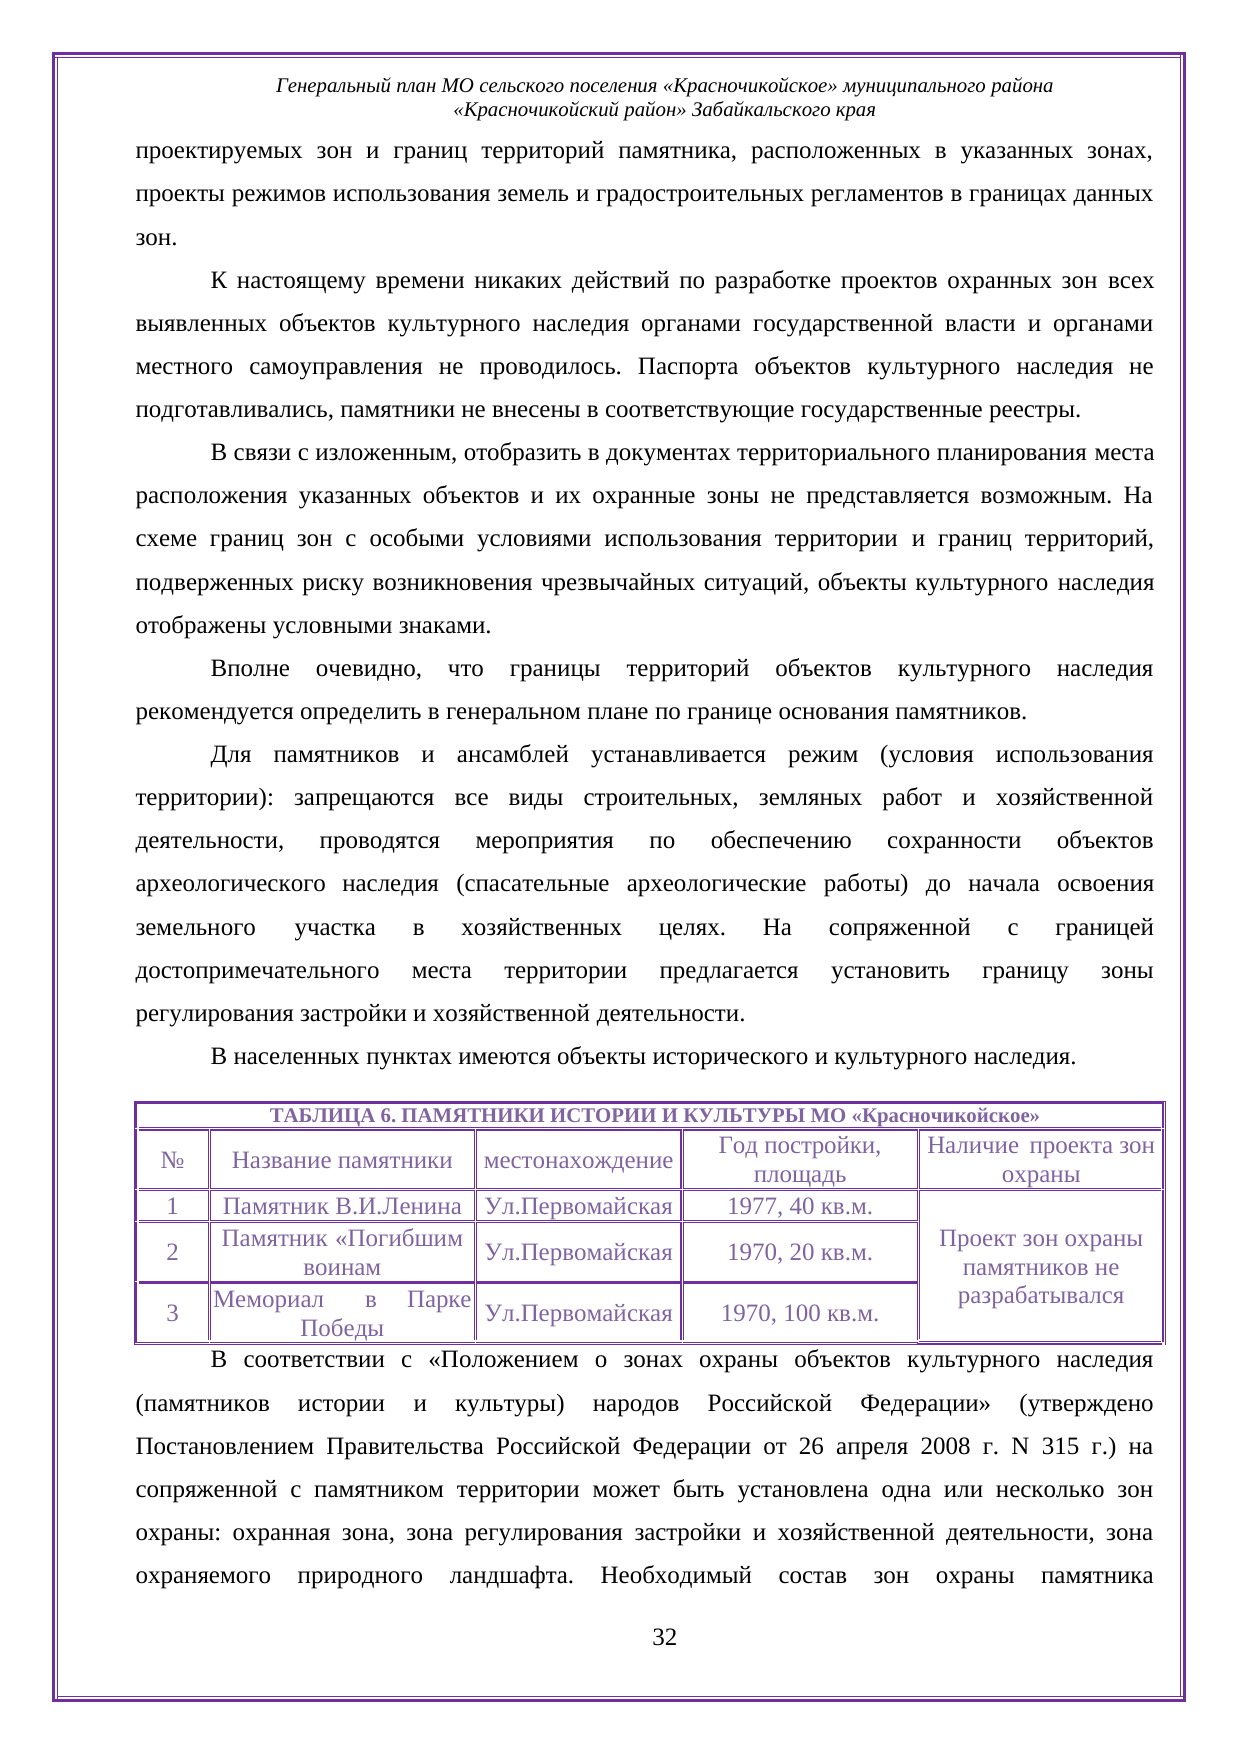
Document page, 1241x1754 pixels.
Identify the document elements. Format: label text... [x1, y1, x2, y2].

table_cell 2 [137, 1220, 208, 1281]
table_cell Ул.Первомайская [477, 1191, 680, 1220]
text Вполне очевидно, что границы территорий объектов культурного наследия рекомендуется определить в генеральном плане по границе основания памятников. [135, 653, 1154, 725]
table_cell № [137, 1127, 208, 1188]
text К настоящему времени никаких действий по разработке проектов охранных зон всех выявленных объектов культурного наследия органами государственной власти и органами местного самоуправления не проводилось. Паспорта объектов культурного наследия не подготавливались, памятники не внесены в соответствующие государственные реестры. [135, 265, 1154, 423]
table_cell Название памятники [211, 1131, 474, 1188]
table_cell Ул.Первомайская [475, 1281, 682, 1341]
table_cell Проект зон охраны памятников не разрабатывался [918, 1188, 1163, 1341]
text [135, 1345, 1154, 1589]
text В населенных пунктах имеются объекты исторического и культурного наследия. [135, 1041, 1154, 1070]
table_cell Ул.Первомайская [477, 1223, 680, 1281]
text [135, 135, 1154, 250]
text В связи с изложенным, отобразить в документах территориального планирования места расположения указанных объектов и их охранные зоны не представляется возможным. На схеме границ зон с особыми условиями использования территории и границ территорий, подверженных риску возникновения чрезвычайных ситуаций, объекты культурного наследия отображены условными знаками. [135, 437, 1154, 638]
table_cell местонахождение [477, 1131, 680, 1188]
table_cell Мемориал в Парке Победы [209, 1281, 475, 1341]
table_cell Памятник В.И.Ленина [211, 1191, 474, 1220]
table_cell Памятник «Погибшим воинам [211, 1223, 474, 1281]
text Для памятников и ансамблей устанавливается режим (условия использования территории): запрещаются все виды строительных, земляных работ и хозяйственной деятельности, проводятся мероприятия по обеспечению сохранности объектов археологического наследия (спасательные археологические работы) до начала освоения земельного участка в хозяйственных целях. На сопряженной с границей достопримечательного места территории предлагается установить границу зоны регулирования застройки и хозяйственной деятельности. [135, 739, 1154, 1027]
table_cell 1977, 40 кв.м. [684, 1191, 917, 1220]
table_cell 3 [135, 1281, 209, 1341]
table_cell Наличие проекта зон охраны [920, 1127, 1163, 1188]
table_cell 1970, 20 кв.м. [684, 1223, 917, 1281]
table_cell 1 [137, 1188, 208, 1220]
table_cell Год постройки, площадь [684, 1131, 917, 1188]
table_cell 1970, 100 кв.м. [682, 1283, 918, 1341]
table_header ТАБЛИЦА 6. ПАМЯТНИКИ ИСТОРИИ И КУЛЬТУРЫ МО «Красночикойское» [137, 1104, 1162, 1127]
